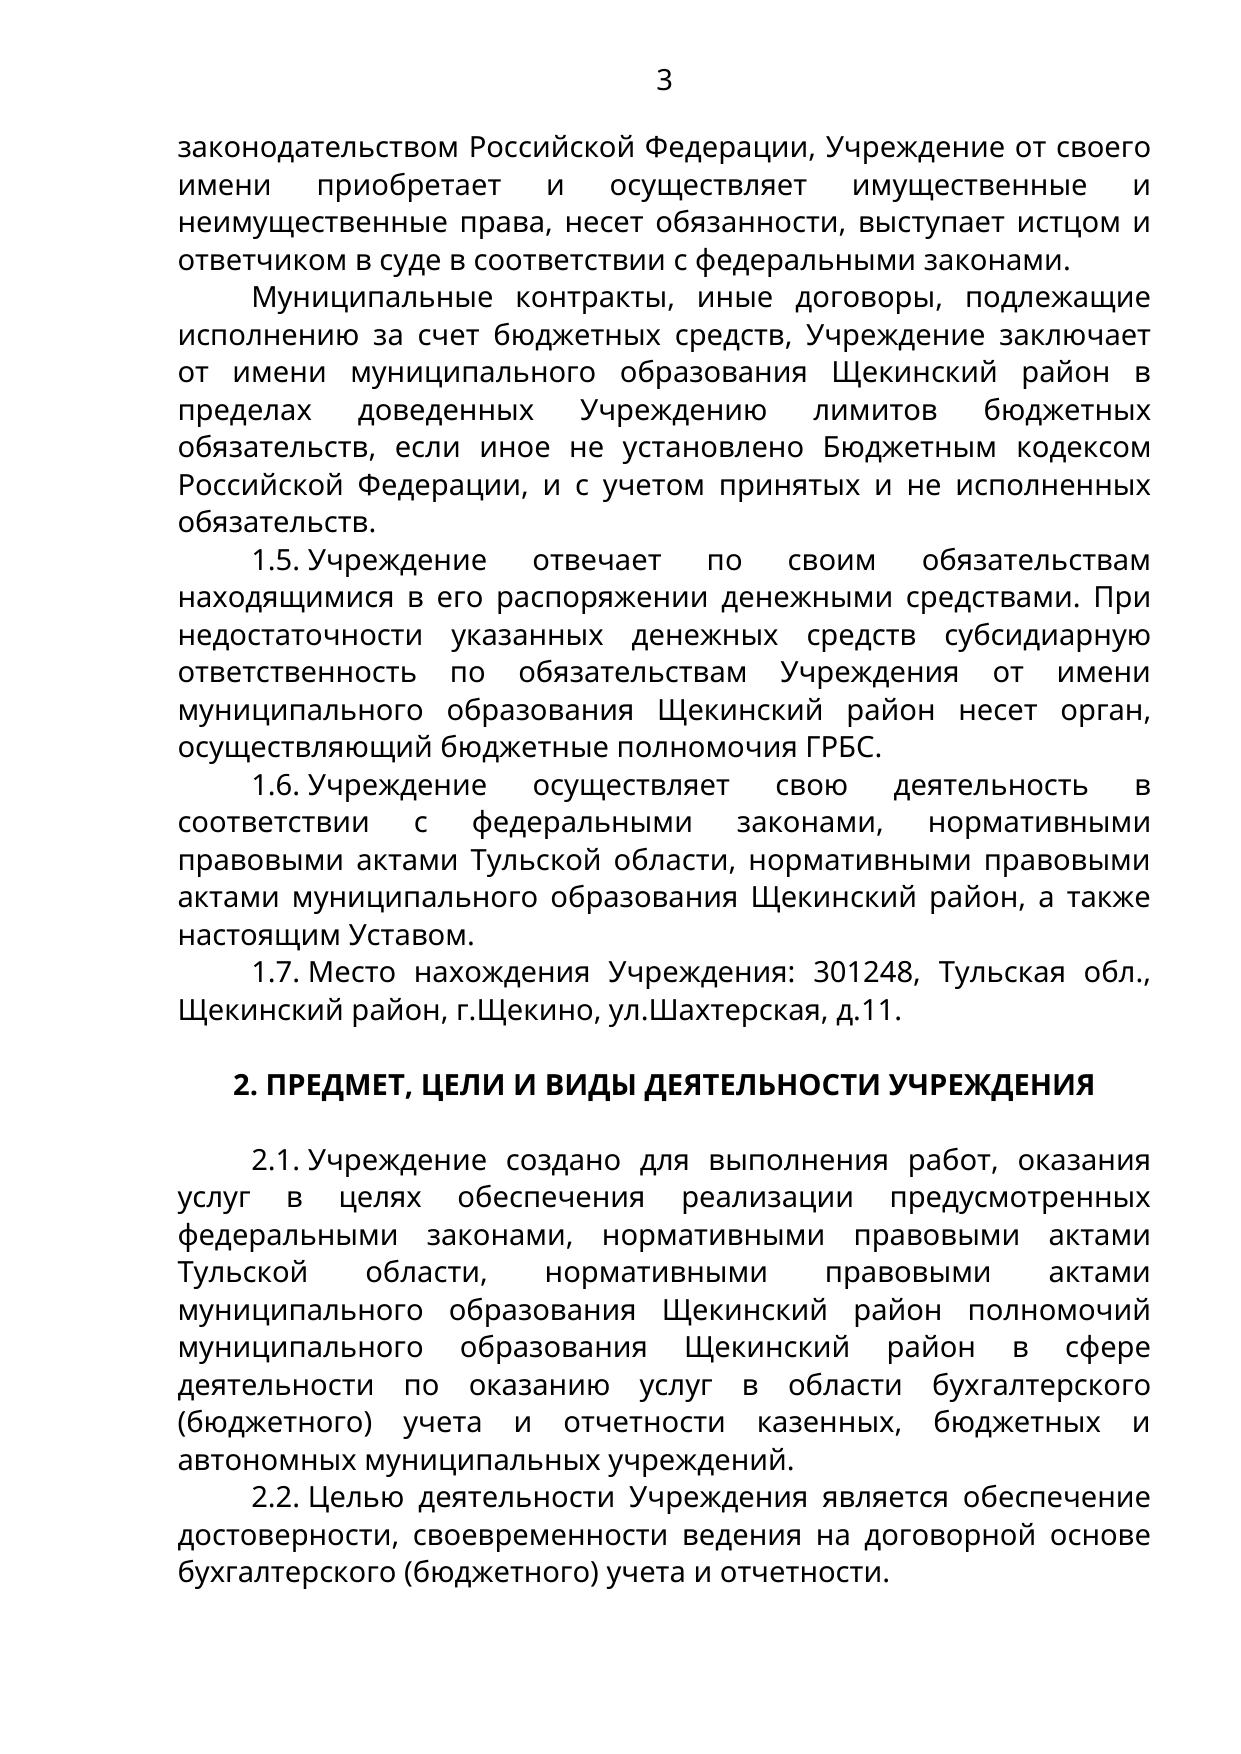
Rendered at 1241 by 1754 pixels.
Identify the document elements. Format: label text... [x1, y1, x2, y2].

text 2. ПРЕДМЕТ, ЦЕЛИ И ВИДЫ ДЕЯТЕЛЬНОСТИ УЧРЕЖДЕНИЯ [177, 1065, 1152, 1102]
text 2.2. Целью деятельности Учреждения является обеспечение достоверности, своевременности ведения на договорной основе бухгалтерского (бюджетного) учета и отчетности. [177, 1477, 1152, 1590]
text Муниципальные контракты, иные договоры, подлежащие исполнению за счет бюджетных средств, Учреждение заключает от имени муниципального образования Щекинский район в пределах доведенных Учреждению лимитов бюджетных обязательств, если иное не установлено Бюджетным кодексом Российской Федерации, и с учетом принятых и не исполненных обязательств. [177, 277, 1152, 540]
text 2.1. Учреждение создано для выполнения работ, оказания услуг в целях обеспечения реализации предусмотренных федеральными законами, нормативными правовыми актами Тульской области, нормативными правовыми актами муниципального образования Щекинский район полномочий муниципального образования Щекинский район в сфере деятельности по оказанию услуг в области бухгалтерского (бюджетного) учета и отчетности казенных, бюджетных и автономных муниципальных учреждений. [177, 1140, 1152, 1477]
text 1.5. Учреждение отвечает по своим обязательствам находящимися в его распоряжении денежными средствами. При недостаточности указанных денежных средств субсидиарную ответственность по обязательствам Учреждения от имени муниципального образования Щекинский район несет орган, осуществляющий бюджетные полномочия ГРБС. [177, 540, 1152, 765]
text 1.6. Учреждение осуществляет свою деятельность в соответствии с федеральными законами, нормативными правовыми актами Тульской области, нормативными правовыми актами муниципального образования Щекинский район, а также настоящим Уставом. [177, 765, 1152, 952]
text 1.7. Место нахождения Учреждения: 301248, Тульская обл., Щекинский район, г.Щекино, ул.Шахтерская, д.11. [177, 952, 1152, 1027]
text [177, 127, 1152, 277]
